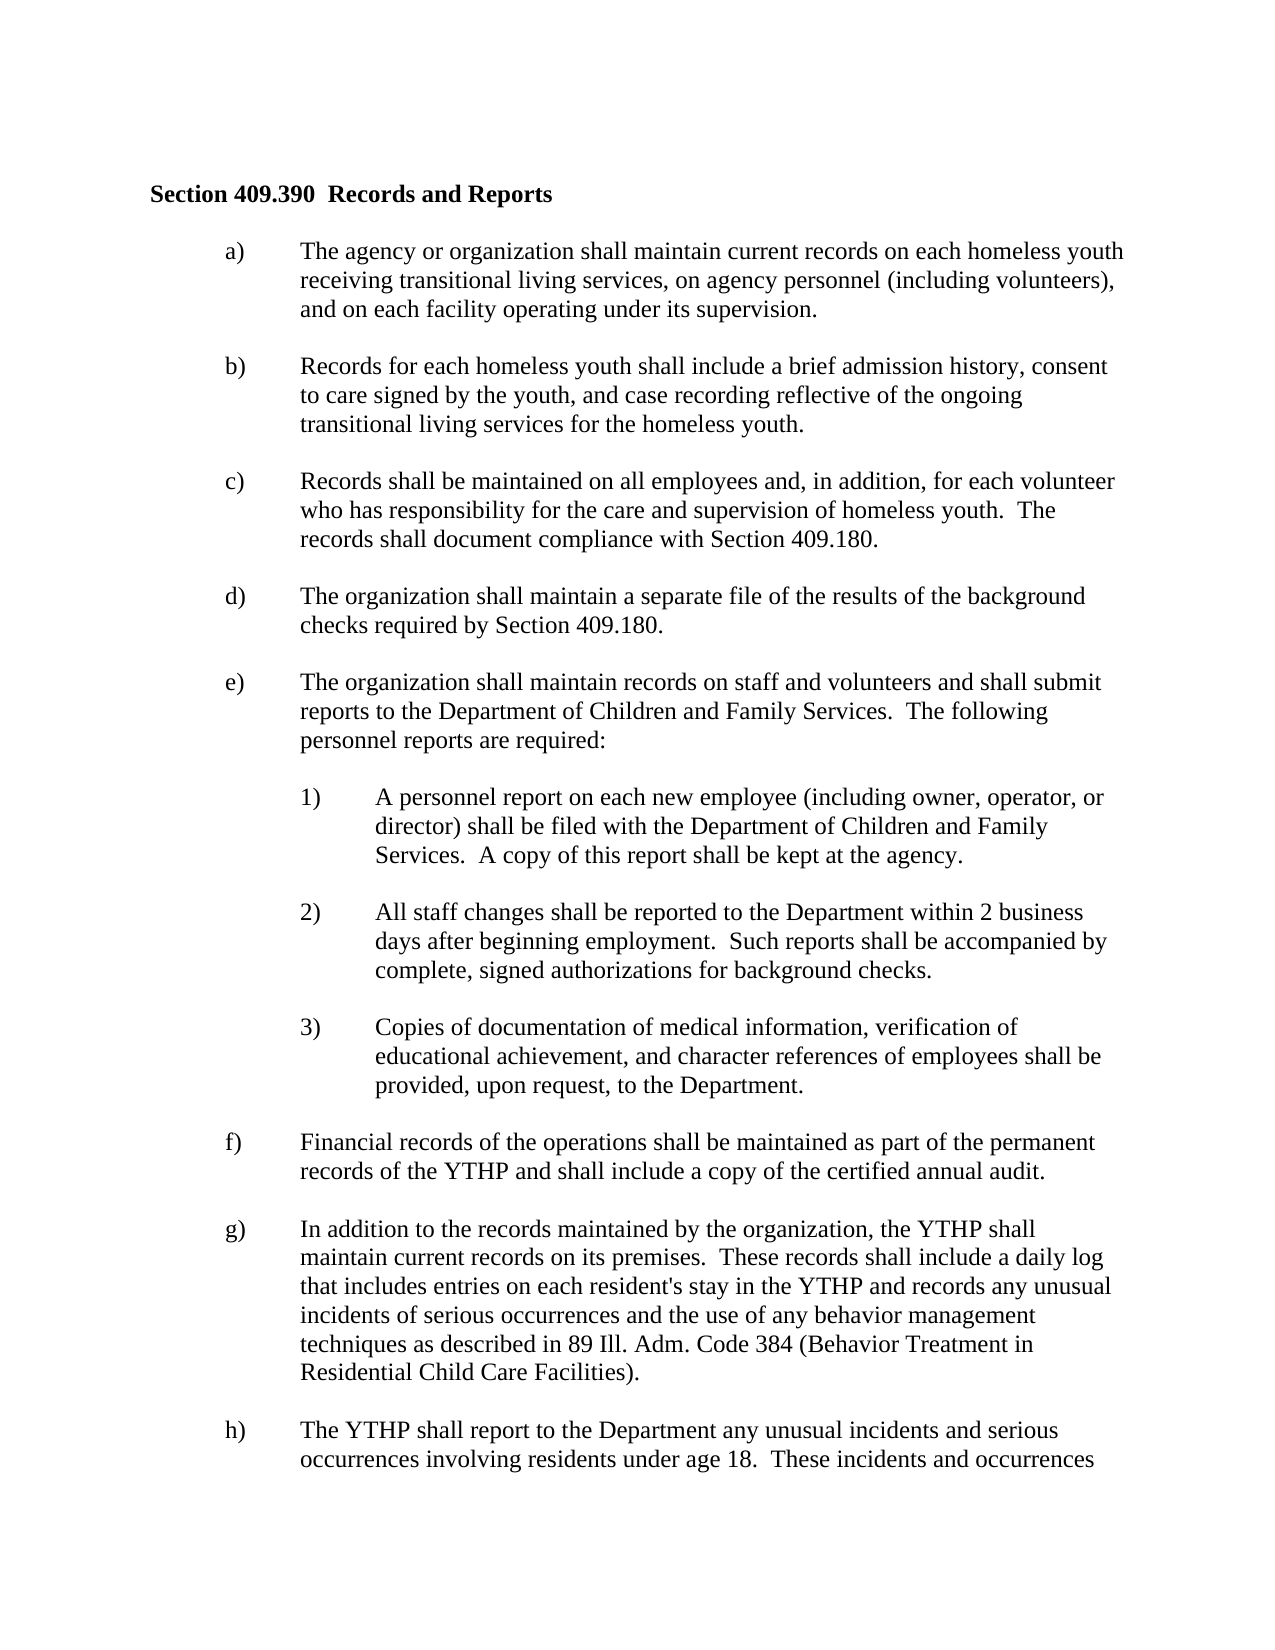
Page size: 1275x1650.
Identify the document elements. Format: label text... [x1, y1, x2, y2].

text 1) A personnel report on each new employee (including owner, operator, or director) shall be filed with the Department of Children and Family Services. A copy of this report shall be kept at the agency. [300, 782, 1125, 869]
text f) Financial records of the operations shall be maintained as part of the permanent records of the YTHP and shall include a copy of the certified annual audit. [225, 1127, 1125, 1185]
text 2) All staff changes shall be reported to the Department within 2 business days after beginning employment. Such reports shall be accompanied by complete, signed authorizations for background checks. [300, 897, 1125, 984]
text e) The organization shall maintain records on staff and volunteers and shall submit reports to the Department of Children and Family Services. The following personnel reports are required: [225, 667, 1125, 754]
text g) In addition to the records maintained by the organization, the YTHP shall maintain current records on its premises. These records shall include a daily log that includes entries on each resident's stay in the YTHP and records any unusual incidents of serious occurrences and the use of any behavior management techniques as described in 89 Ill. Adm. Code 384 (Behavior Treatment in Residential Child Care Facilities). [225, 1214, 1125, 1386]
text b) Records for each homeless youth shall include a brief admission history, consent to care signed by the youth, and case recording reflective of the ongoing transitional living services for the homeless youth. [225, 351, 1125, 437]
text a) The agency or organization shall maintain current records on each homeless youth receiving transitional living services, on agency personnel (including volunteers), and on each facility operating under its supervision. [225, 236, 1125, 322]
text Section 409.390 Records and Reports [150, 179, 1125, 207]
text c) Records shall be maintained on all employees and, in addition, for each volunteer who has responsibility for the care and supervision of homeless youth. The records shall document compliance with Section 409.180. [225, 466, 1125, 552]
text d) The organization shall maintain a separate file of the results of the background checks required by Section 409.180. [225, 581, 1125, 639]
text 3) Copies of documentation of medical information, verification of educational achievement, and character references of employees shall be provided, upon request, to the Department. [300, 1012, 1125, 1099]
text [225, 1415, 1125, 1472]
